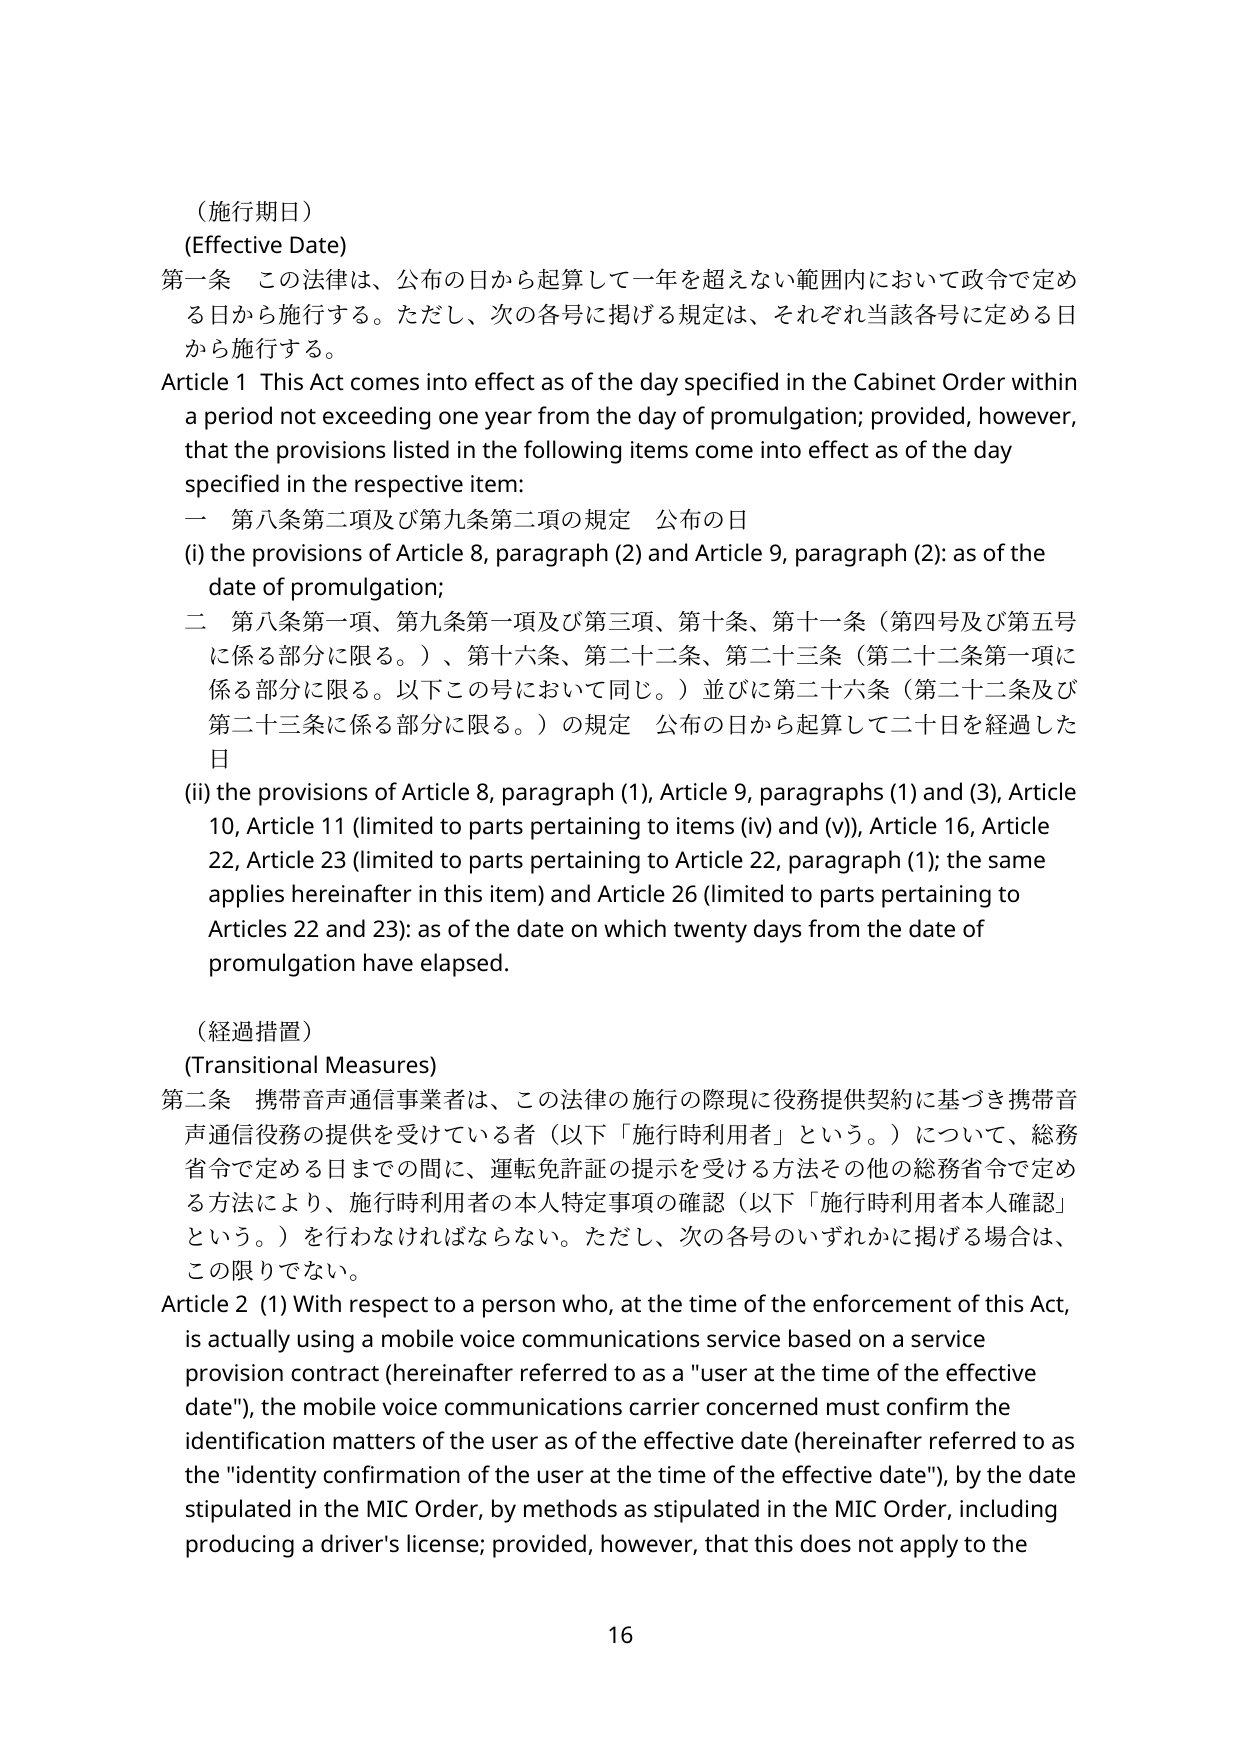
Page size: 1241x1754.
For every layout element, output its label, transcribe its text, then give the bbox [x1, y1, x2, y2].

text (i) the provisions of Article 8, paragraph (2) and Article 9, paragraph (2): as of the date of promulgation; [184, 535, 1079, 604]
text (Transitional Measures) [184, 1048, 1079, 1082]
text 一 第八条第二項及び第九条第二項の規定 公布の日 [184, 501, 1079, 535]
text (Effective Date) [184, 228, 1079, 262]
text （経過措置） [184, 1014, 1079, 1048]
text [161, 1287, 1079, 1560]
text 二 第八条第一項、第九条第一項及び第三項、第十条、第十一条（第四号及び第五号に係る部分に限る。）、第十六条、第二十二条、第二十三条（第二十二条第一項に係る部分に限る。以下この号において同じ。）並びに第二十六条（第二十二条及び第二十三条に係る部分に限る。）の規定 公布の日から起算して二十日を経過した日 [184, 604, 1079, 774]
text Article 1 This Act comes into effect as of the day specified in the Cabinet Order within a period not exceeding one year from the day of promulgation; provided, however, that the provisions listed in the following items come into effect as of the day specified in the respective item: [161, 364, 1079, 501]
text （施行期日） [184, 194, 1079, 228]
text (ii) the provisions of Article 8, paragraph (1), Article 9, paragraphs (1) and (3), Article 10, Article 11 (limited to parts pertaining to items (iv) and (v)), Article 16, Article 22, Article 23 (limited to parts pertaining to Article 22, paragraph (1); the same applies hereinafter in this item) and Article 26 (limited to parts pertaining to Articles 22 and 23): as of the date on which twenty days from the date of promulgation have elapsed. [184, 774, 1079, 979]
text 第一条 この法律は、公布の日から起算して一年を超えない範囲内において政令で定める日から施行する。ただし、次の各号に掲げる規定は、それぞれ当該各号に定める日から施行する。 [161, 262, 1079, 364]
text 第二条 携帯音声通信事業者は、この法律の施行の際現に役務提供契約に基づき携帯音声通信役務の提供を受けている者（以下「施行時利用者」という。）について、総務省令で定める日までの間に、運転免許証の提示を受ける方法その他の総務省令で定める方法により、施行時利用者の本人特定事項の確認（以下「施行時利用者本人確認」という。）を行わなければならない。ただし、次の各号のいずれかに掲げる場合は、この限りでない。 [161, 1082, 1079, 1287]
